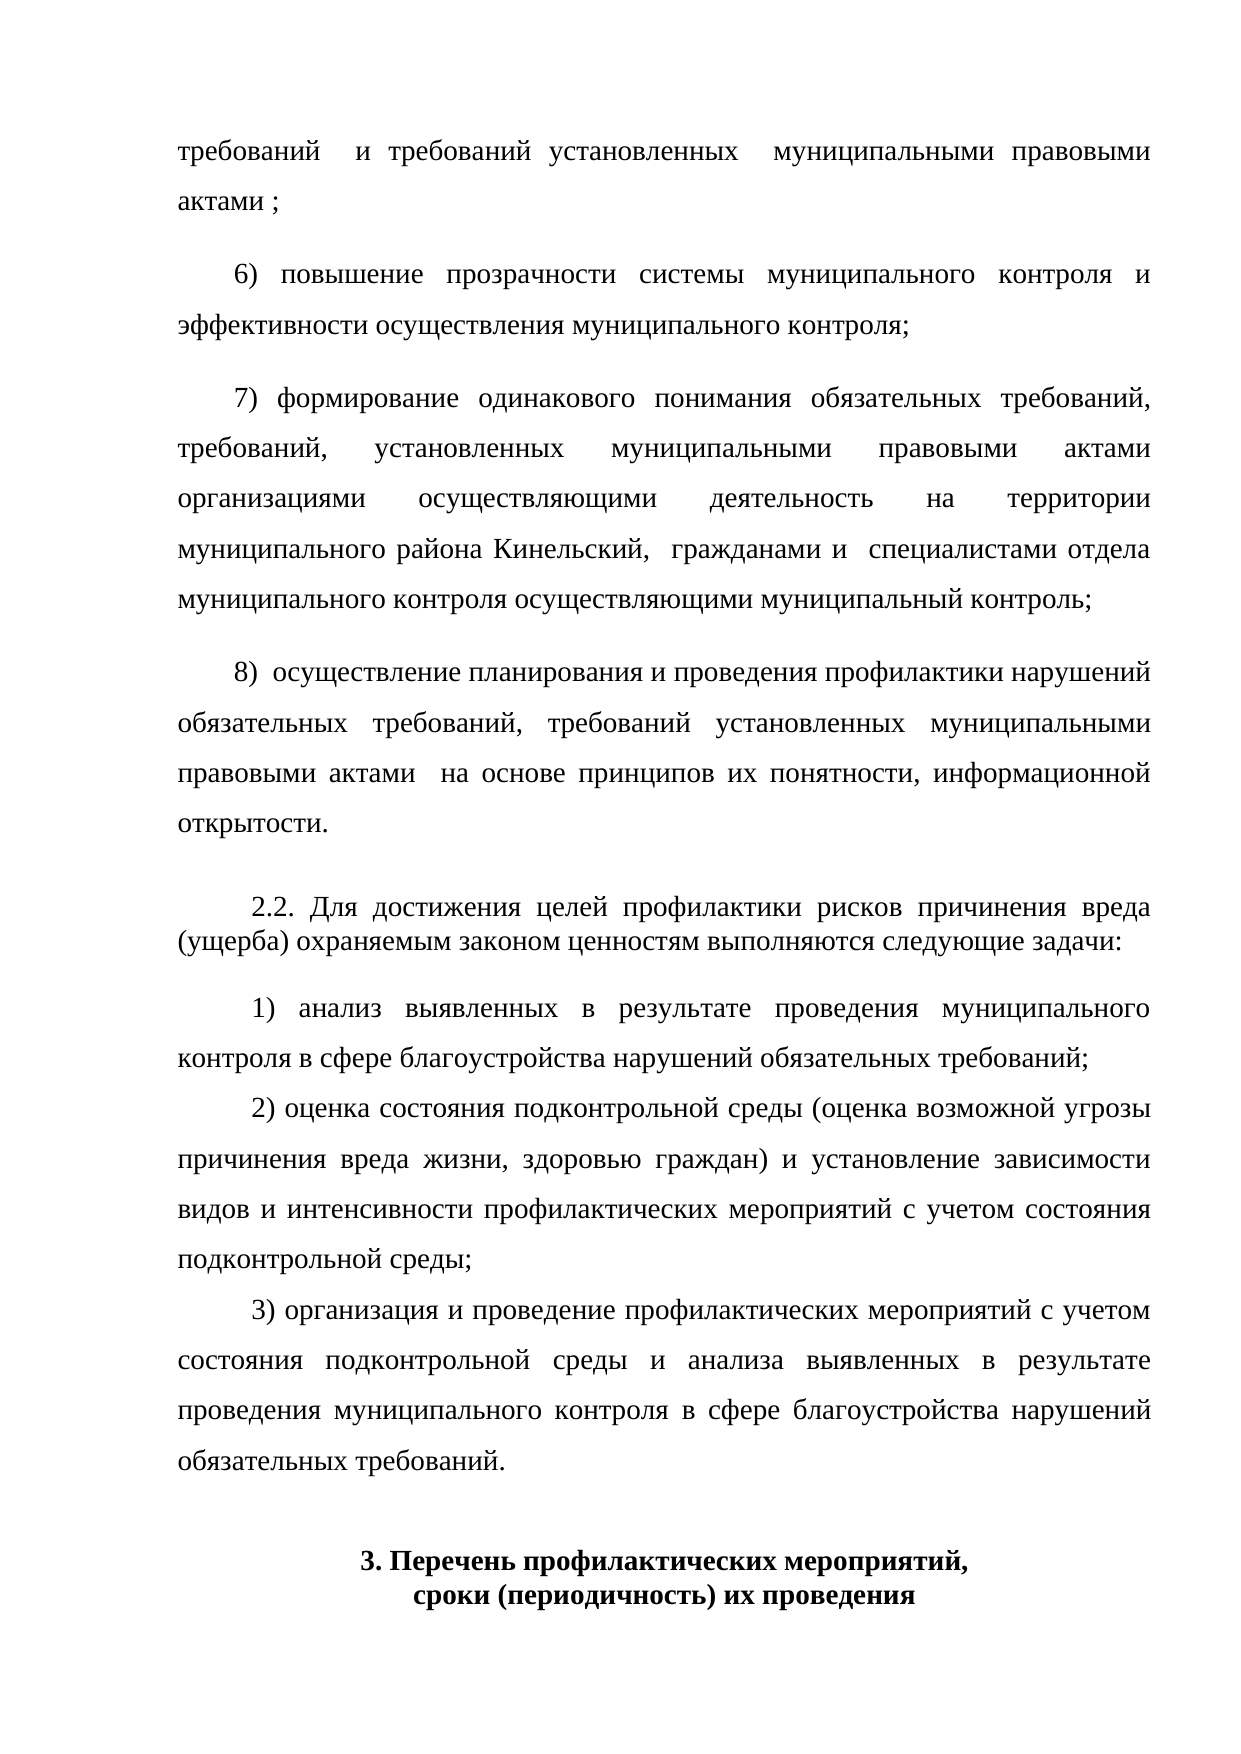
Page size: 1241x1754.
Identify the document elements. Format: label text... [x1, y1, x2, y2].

text 3) организация и проведение профилактических мероприятий с учетом состояния подконтрольной среды и анализа выявленных в результате проведения муниципального контроля в сфере благоустройства нарушений обязательных требований. [177, 1292, 1152, 1476]
text 6) повышение прозрачности системы муниципального контроля и эффективности осуществления муниципального контроля; [177, 256, 1152, 340]
text 8) осуществление планирования и проведения профилактики нарушений обязательных требований, требований установленных муниципальными правовыми актами на основе принципов их понятности, информационной открытости. [177, 654, 1152, 839]
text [177, 133, 1152, 217]
text сроки (периодичность) их проведения [177, 1577, 1152, 1610]
text 2.2. Для достижения целей профилактики рисков причинения вреда (ущерба) охраняемым законом ценностям выполняются следующие задачи: [177, 889, 1152, 956]
text 7) формирование одинакового понимания обязательных требований, требований, установленных муниципальными правовыми актами организациями осуществляющими деятельность на территории муниципального района Кинельский, гражданами и специалистами отдела муниципального контроля осуществляющими муниципальный контроль; [177, 380, 1152, 615]
text 1) анализ выявленных в результате проведения муниципального контроля в сфере благоустройства нарушений обязательных требований; [177, 990, 1152, 1074]
text 3. Перечень профилактических мероприятий, [177, 1543, 1152, 1577]
text 2) оценка состояния подконтрольной среды (оценка возможной угрозы причинения вреда жизни, здоровью граждан) и установление зависимости видов и интенсивности профилактических мероприятий с учетом состояния подконтрольной среды; [177, 1091, 1152, 1275]
